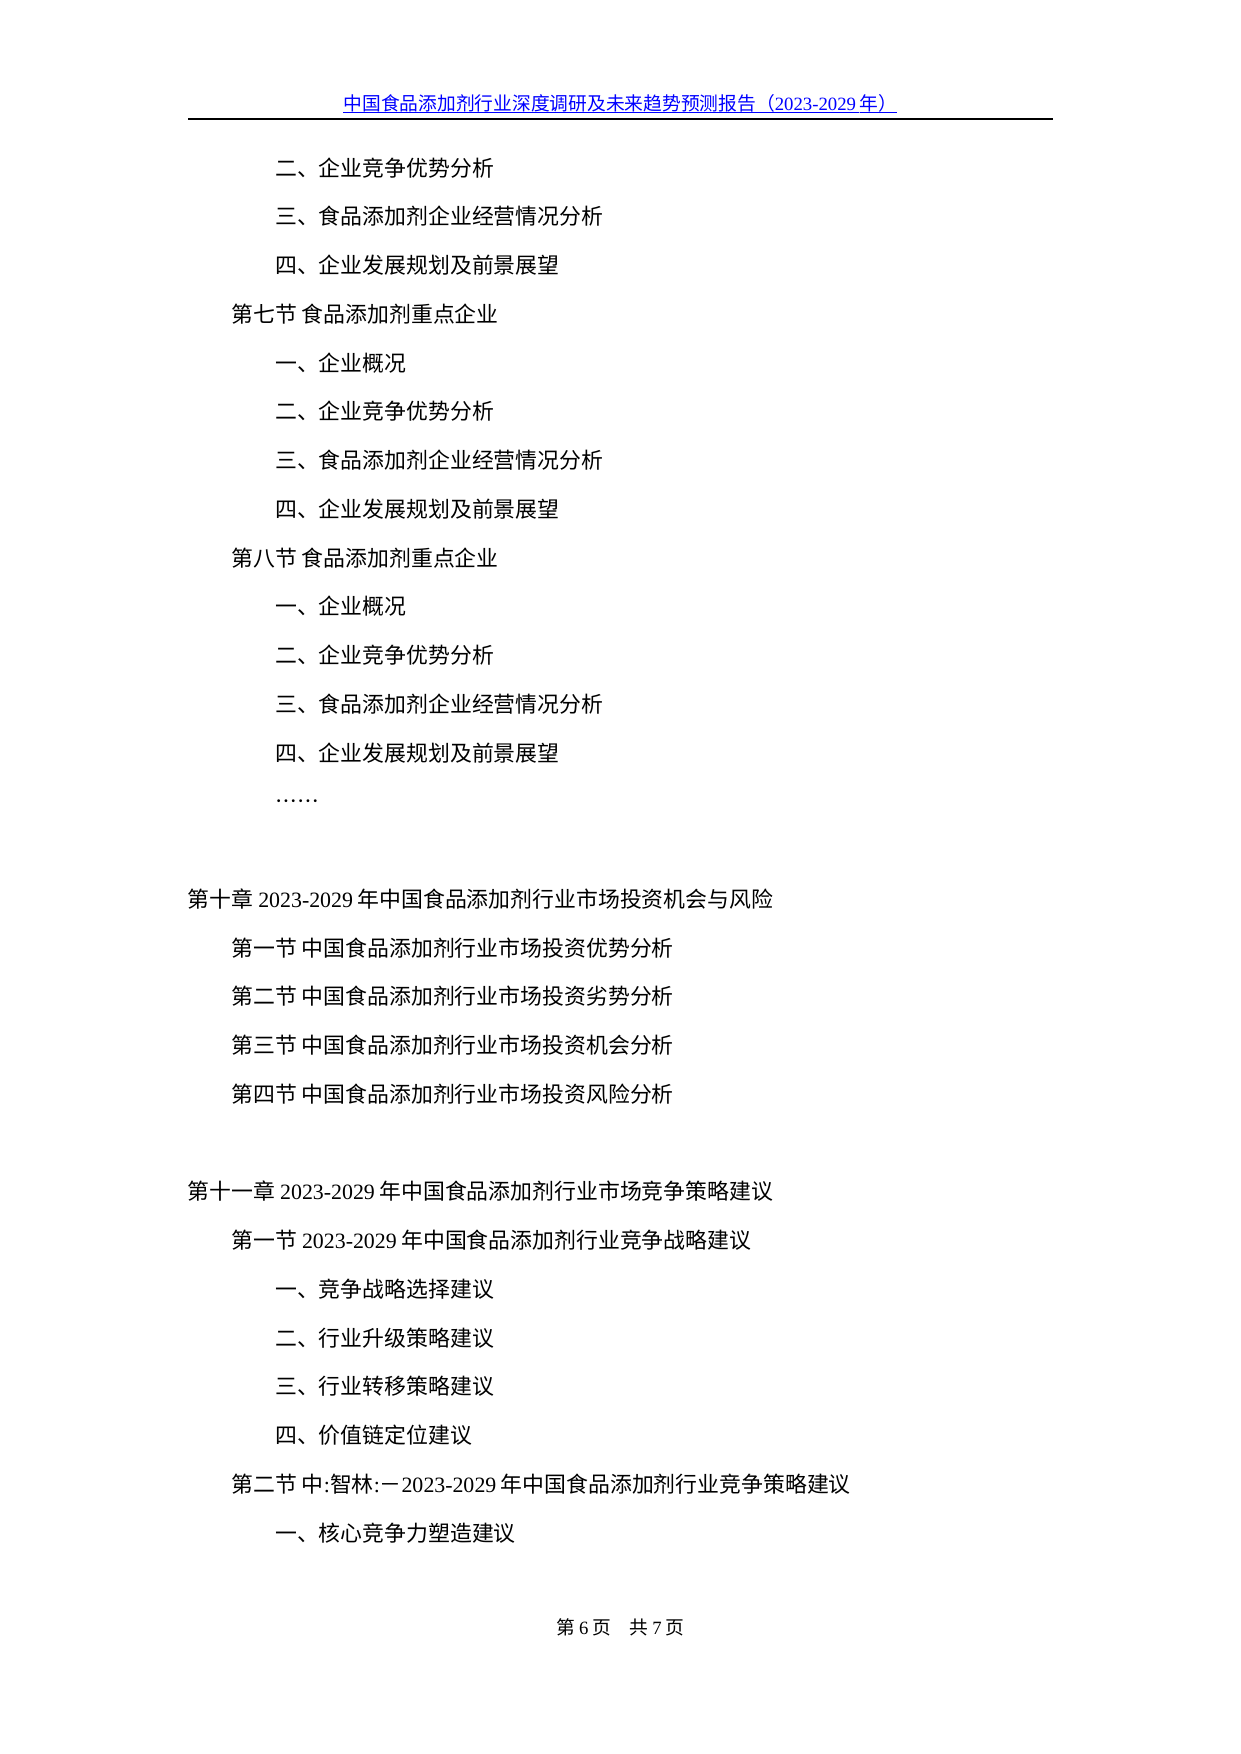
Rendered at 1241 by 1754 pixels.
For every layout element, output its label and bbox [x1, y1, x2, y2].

text [187, 150, 1053, 1548]
